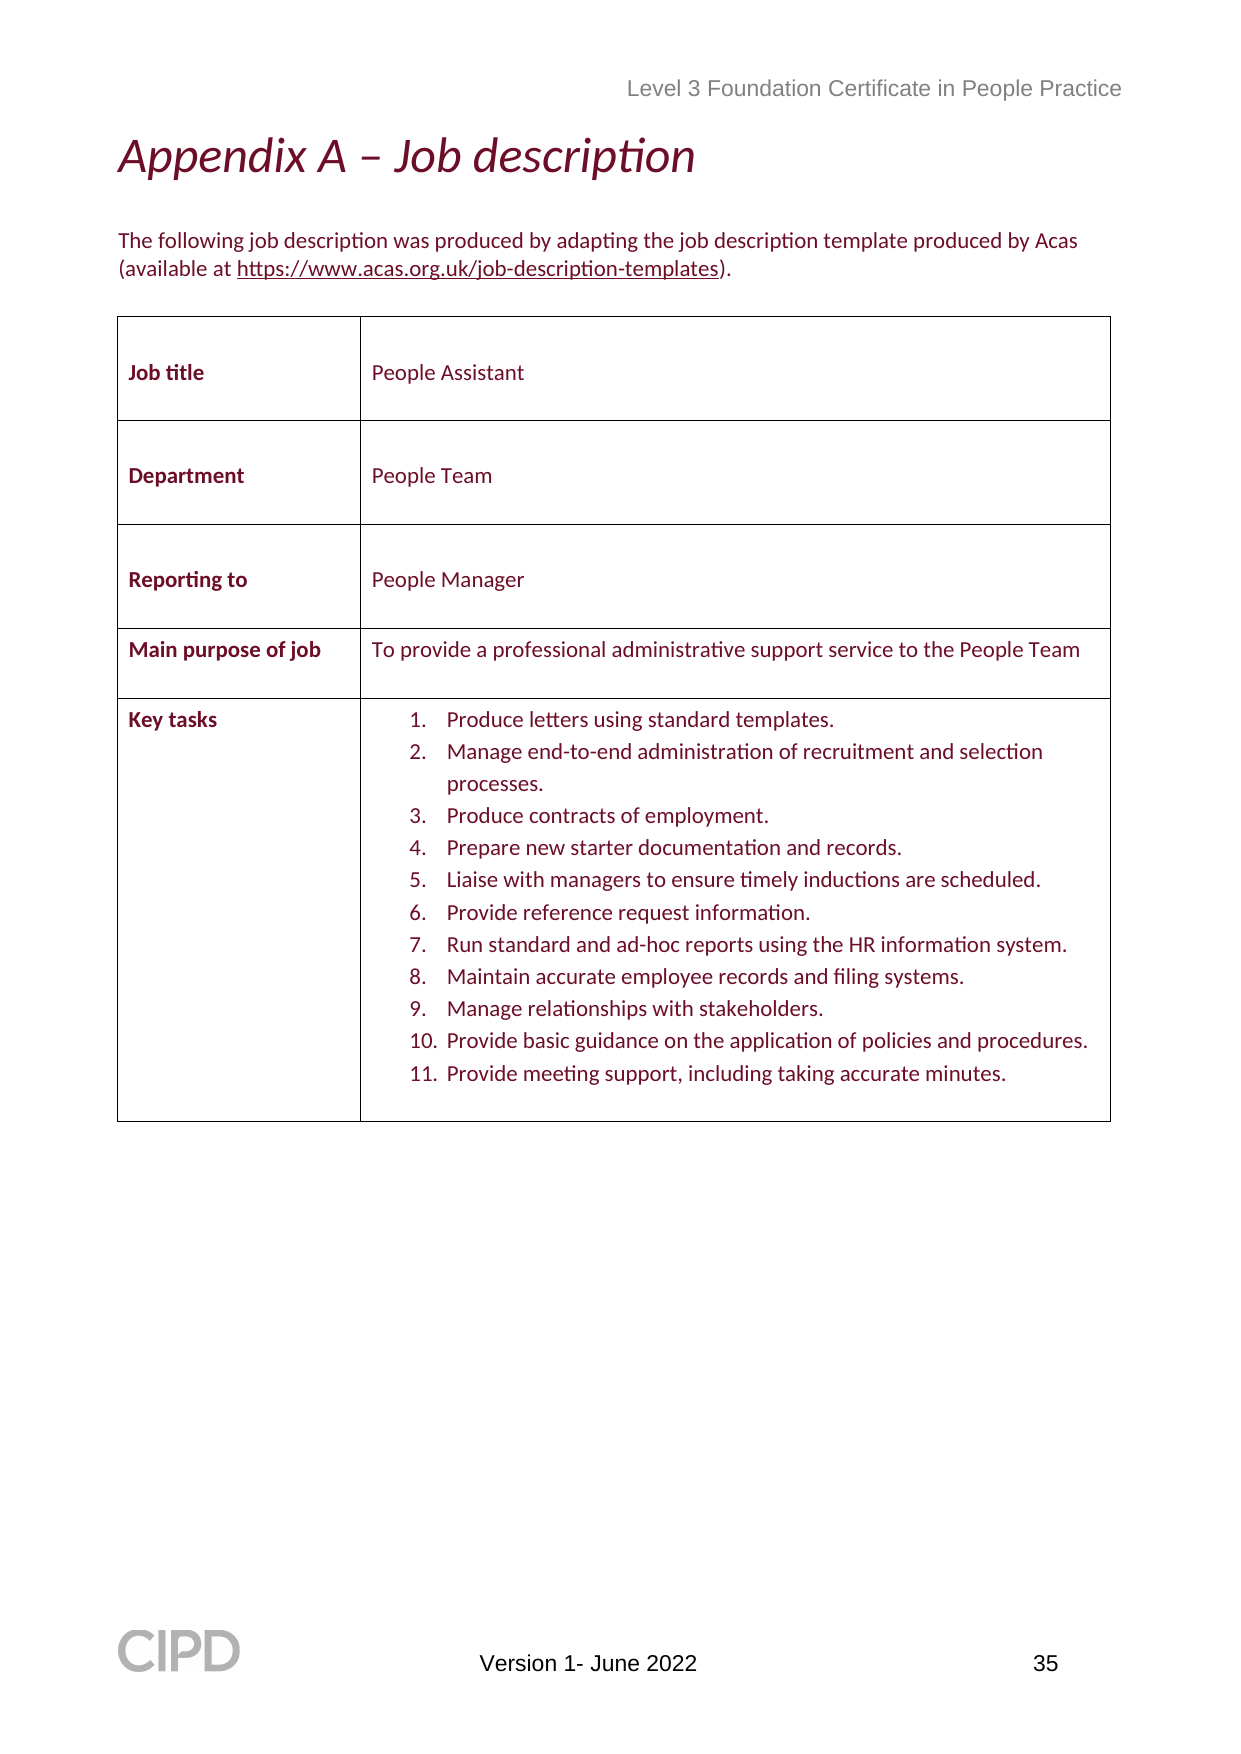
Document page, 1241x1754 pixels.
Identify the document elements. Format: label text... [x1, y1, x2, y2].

table_cell Main purpose of job [118, 629, 360, 697]
table_cell Produce letters using standard templates. Manage end-to-end administration of recruitment and selection processes. Produce contracts of employment. Prepare new starter documentation and records. Liaise with managers to ensure timely inductions are scheduled. Provide reference request information. Run standard and ad-hoc reports using the HR information system. Maintain accurate employee records and filing systems. Manage relationships with stakeholders. Provide basic guidance on the application of policies and procedures. Provide meeting support, including taking accurate minutes. [361, 699, 1110, 1121]
table_cell To provide a professional administrative support service to the People Team [361, 629, 1110, 697]
table_cell People Manager [361, 525, 1110, 628]
table_cell People Team [361, 421, 1110, 524]
table_header People Assistant [361, 317, 1110, 420]
text The following job description was produced by adapting the job description template produced by Acas (available at https://www.acas.org.uk/job-description-templates). [118, 226, 1122, 282]
table_cell Department [118, 421, 360, 524]
table_header Job title [118, 317, 360, 420]
table_cell Key tasks [118, 699, 360, 1121]
text Appendix A – Job description [118, 124, 1122, 185]
table_cell Reporting to [118, 525, 360, 628]
